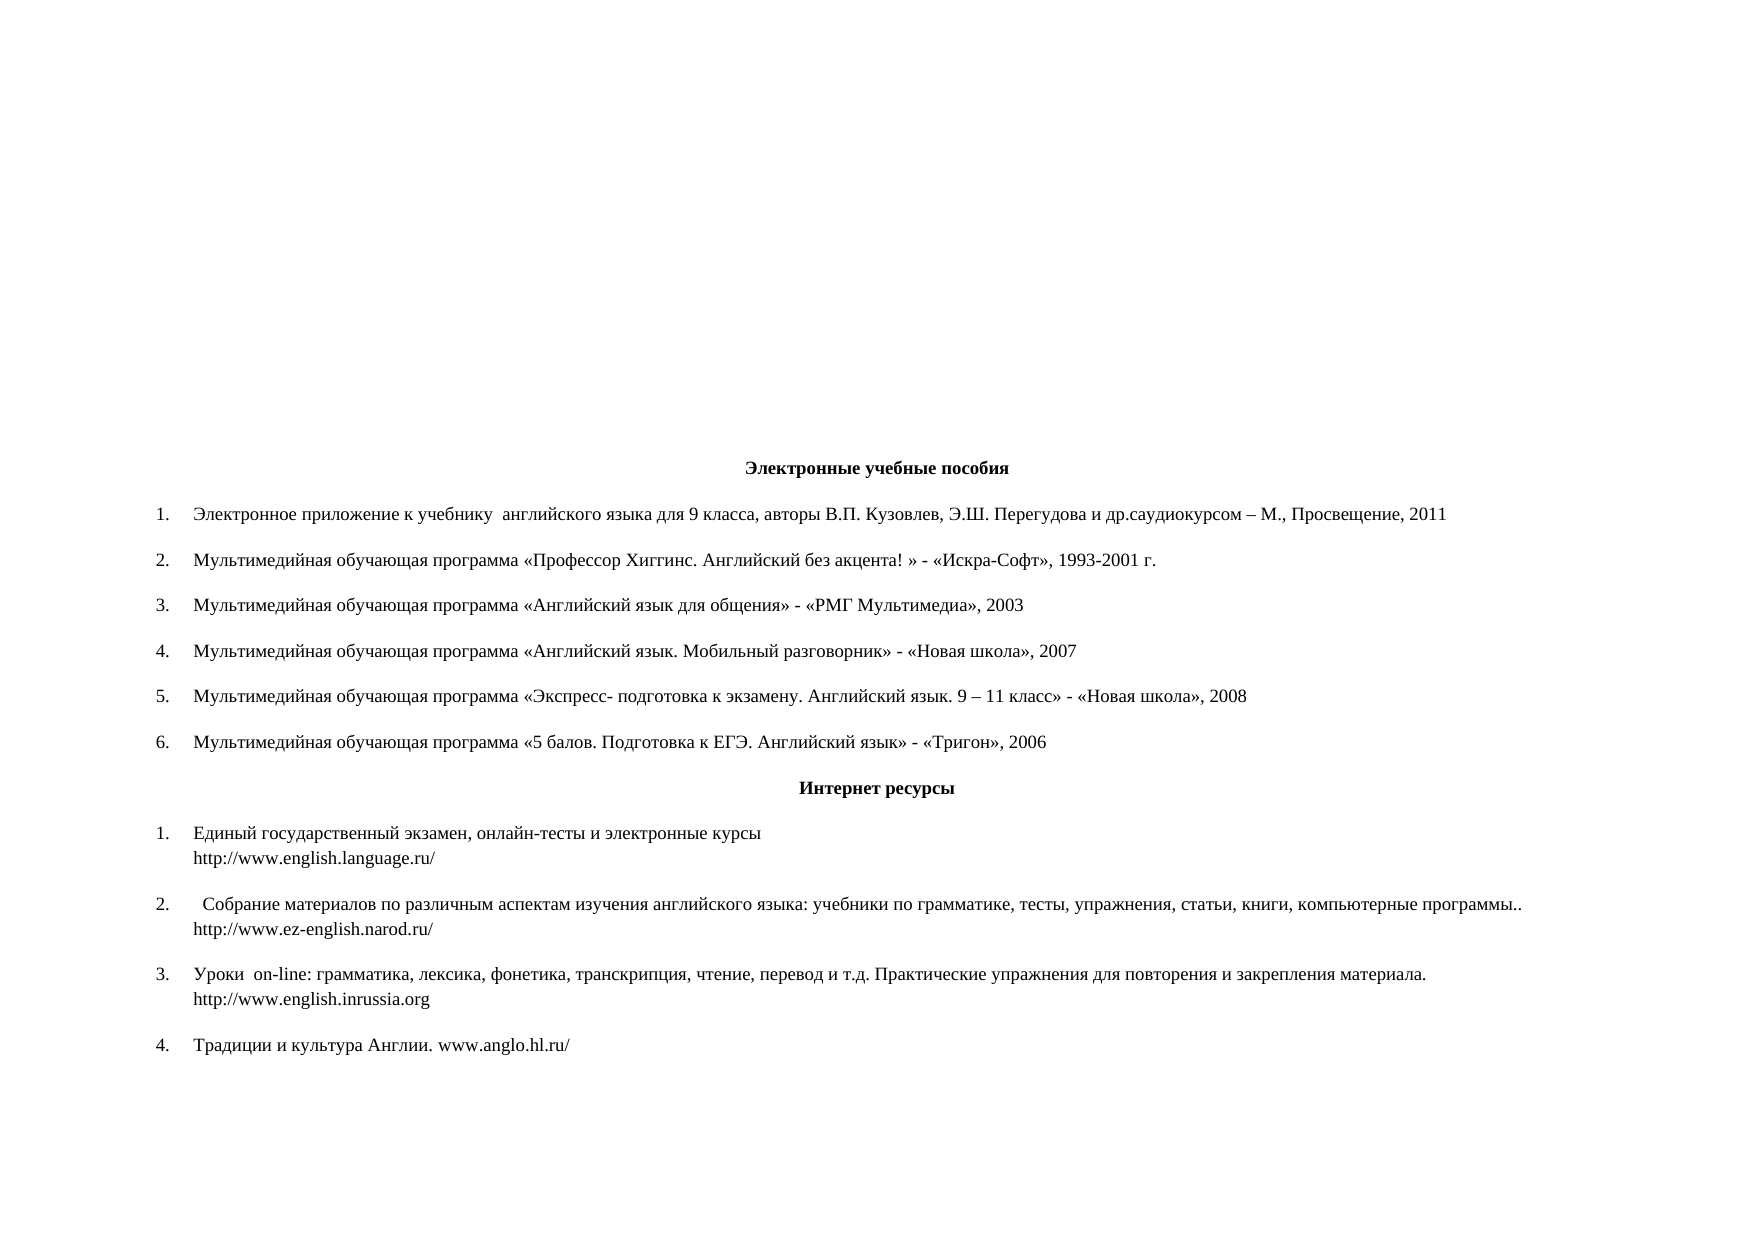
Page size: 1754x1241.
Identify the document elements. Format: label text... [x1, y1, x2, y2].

list Электронное приложение к учебнику английского языка для 9 класса, авторы В.П. Кузовлев, Э.Ш. Перегудова и др.саудиокурсом – М., Просвещение, 2011 [156, 503, 1636, 524]
list Мультимедийная обучающая программа «Английский язык для общения» - «РМГ Мультимедиа», 2003 [156, 594, 1636, 616]
list Мультимедийная обучающая программа «5 балов. Подготовка к ЕГЭ. Английский язык» - «Тригон», 2006 [156, 731, 1636, 753]
list Собрание материалов по различным аспектам изучения английского языка: учебники по грамматике, тесты, упражнения, статьи, книги, компьютерные программы.. http://www.ez-english.narod.ru/ [156, 893, 1636, 939]
list Единый государственный экзамен, онлайн-тесты и электронные курсы http://www.english.language.ru/ [156, 822, 1636, 869]
list Уроки on-line: грамматика, лексика, фонетика, транскрипция, чтение, перевод и т.д. Практические упражнения для повторения и закрепления материала. http://www.english.inrussia.org [156, 963, 1636, 1009]
list Традиции и культура Англии. www.anglo.hl.ru/ [156, 1033, 1636, 1055]
list Мультимедийная обучающая программа «Профессор Хиггинс. Английский без акцента! » - «Искра-Софт», 1993-2001 г. [156, 548, 1636, 570]
text Интернет ресурсы [118, 777, 1636, 798]
text Электронные учебные пособия [118, 457, 1636, 479]
list Мультимедийная обучающая программа «Английский язык. Мобильный разговорник» - «Новая школа», 2007 [156, 640, 1636, 661]
list Мультимедийная обучающая программа «Экспресс- подготовка к экзамену. Английский язык. 9 – 11 класс» - «Новая школа», 2008 [156, 685, 1636, 707]
